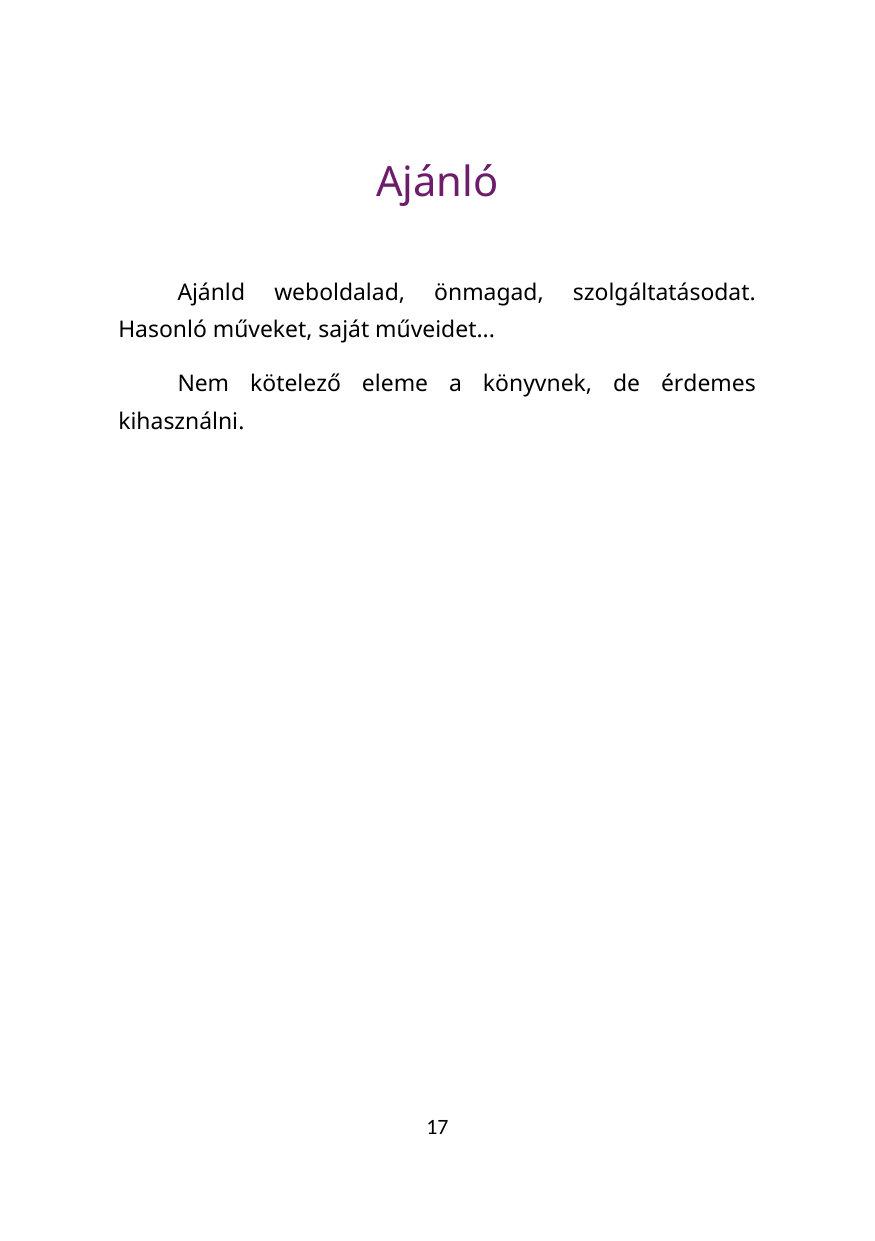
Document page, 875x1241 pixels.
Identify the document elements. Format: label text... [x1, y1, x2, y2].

text Nem kötelező eleme a könyvnek, de érdemes kihasználni. [118, 367, 756, 436]
subtitle Ajánló [118, 151, 756, 208]
text Ajánld weboldalad, önmagad, szolgáltatásodat. Hasonló műveket, saját műveidet... [118, 276, 756, 344]
